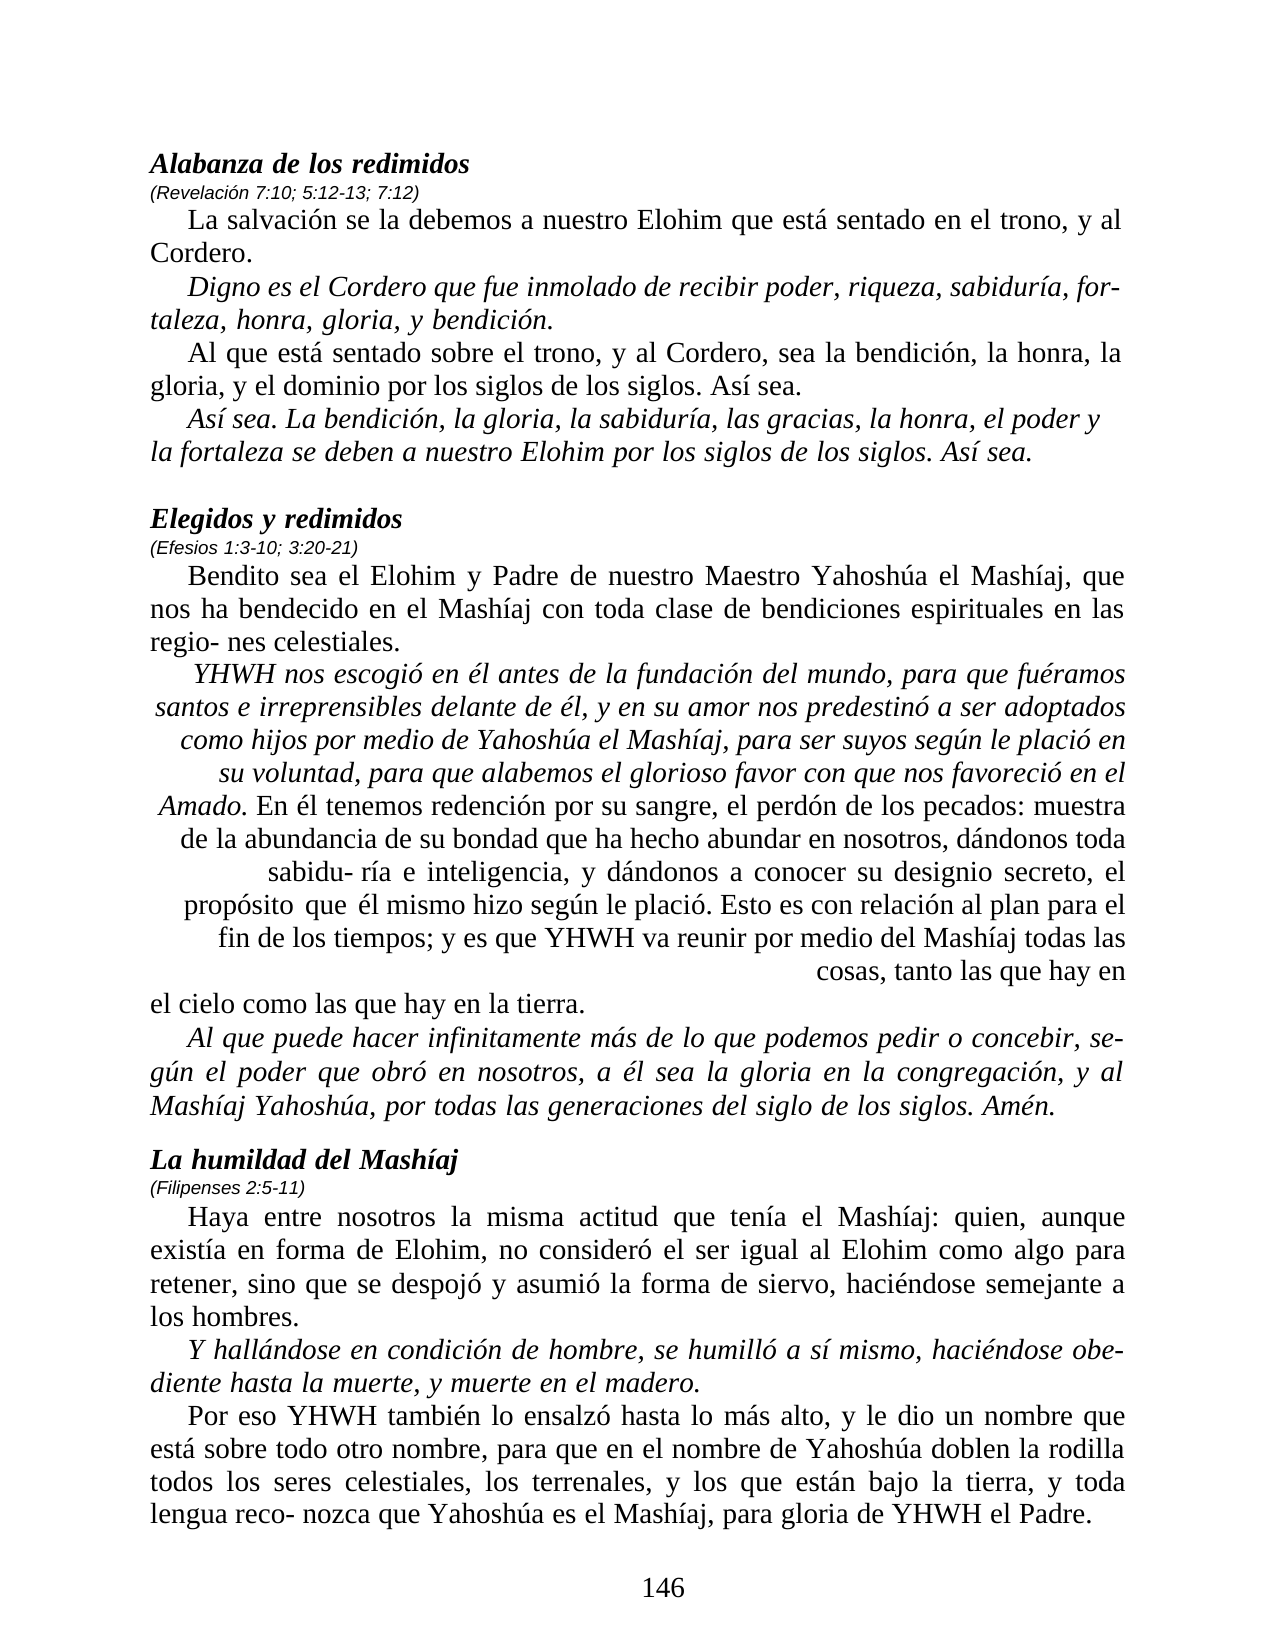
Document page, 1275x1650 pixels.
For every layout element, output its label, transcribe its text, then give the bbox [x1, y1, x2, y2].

text Y hallándose en condición de hombre, se humilló a sí mismo, haciéndose obe- diente hasta la muerte, y muerte en el madero. [150, 1333, 1125, 1399]
text La salvación se la debemos a nuestro Elohim que está sentado en el trono, y al Cordero. [150, 203, 1137, 269]
text Bendito sea el Elohim y Padre de nuestro Maestro Yahoshúa el Mashíaj, que nos ha bendecido en el Mashíaj con toda clase de bendiciones espirituales en las regio- nes celestiales. [150, 559, 1126, 657]
text Digno es el Cordero que fue inmolado de recibir poder, riqueza, sabiduría, for- taleza, honra, gloria, y bendición. [150, 269, 1137, 336]
subtitle Elegidos y redimidos [150, 501, 1137, 535]
text YHWH nos escogió en él antes de la fundación del mundo, para que fuéramos santos e irreprensibles delante de él, y en su amor nos predestinó a ser adoptados como hijos por medio de Yahoshúa el Mashíaj, para ser suyos según le plació en su voluntad, para que alabemos el glorioso favor con que nos favoreció en el Amado. En él tenemos redención por su sangre, el perdón de los pecados: muestra de la abundancia de su bondad que ha hecho abundar en nosotros, dándonos toda sabidu- ría e inteligencia, y dándonos a conocer su designio secreto, el propósito que él mismo hizo según le plació. Esto es con relación al plan para el fin de los tiempos; y es que YHWH va reunir por medio del Mashíaj todas las cosas, tanto las que hay en [150, 657, 1126, 986]
text Al que está sentado sobre el trono, y al Cordero, sea la bendición, la honra, la gloria, y el dominio por los siglos de los siglos. Así sea. [150, 336, 1137, 402]
subtitle La humildad del Mashíaj [150, 1142, 1137, 1175]
text Al que puede hacer infinitamente más de lo que podemos pedir o concebir, se- gún el poder que obró en nosotros, a él sea la gloria en la congregación, y al Mashíaj Yahoshúa, por todas las generaciones del siglo de los siglos. Amén. [150, 1021, 1125, 1121]
text (Filipenses 2:5-11) [150, 1178, 1137, 1199]
text Haya entre nosotros la misma actitud que tenía el Mashíaj: quien, aunque existía en forma de Elohim, no consideró el ser igual al Elohim como algo para retener, sino que se despojó y asumió la forma de siervo, haciéndose semejante a los hombres. [150, 1199, 1126, 1333]
text Por eso YHWH también lo ensalzó hasta lo más alto, y le dio un nombre que está sobre todo otro nombre, para que en el nombre de Yahoshúa doblen la rodilla todos los seres celestiales, los terrenales, y los que están bajo la tierra, y toda lengua reco- nozca que Yahoshúa es el Mashíaj, para gloria de YHWH el Padre. [150, 1399, 1126, 1530]
text el cielo como las que hay en la tierra. [150, 987, 1137, 1021]
text Así sea. La bendición, la gloria, la sabiduría, las gracias, la honra, el poder y la fortaleza se deben a nuestro Elohim por los siglos de los siglos. Así sea. [150, 402, 1125, 467]
text (Efesios 1:3-10; 3:20-21) [150, 538, 1137, 559]
subtitle Alabanza de los redimidos [150, 146, 1137, 179]
text (Revelación 7:10; 5:12-13; 7:12) [150, 182, 1137, 203]
